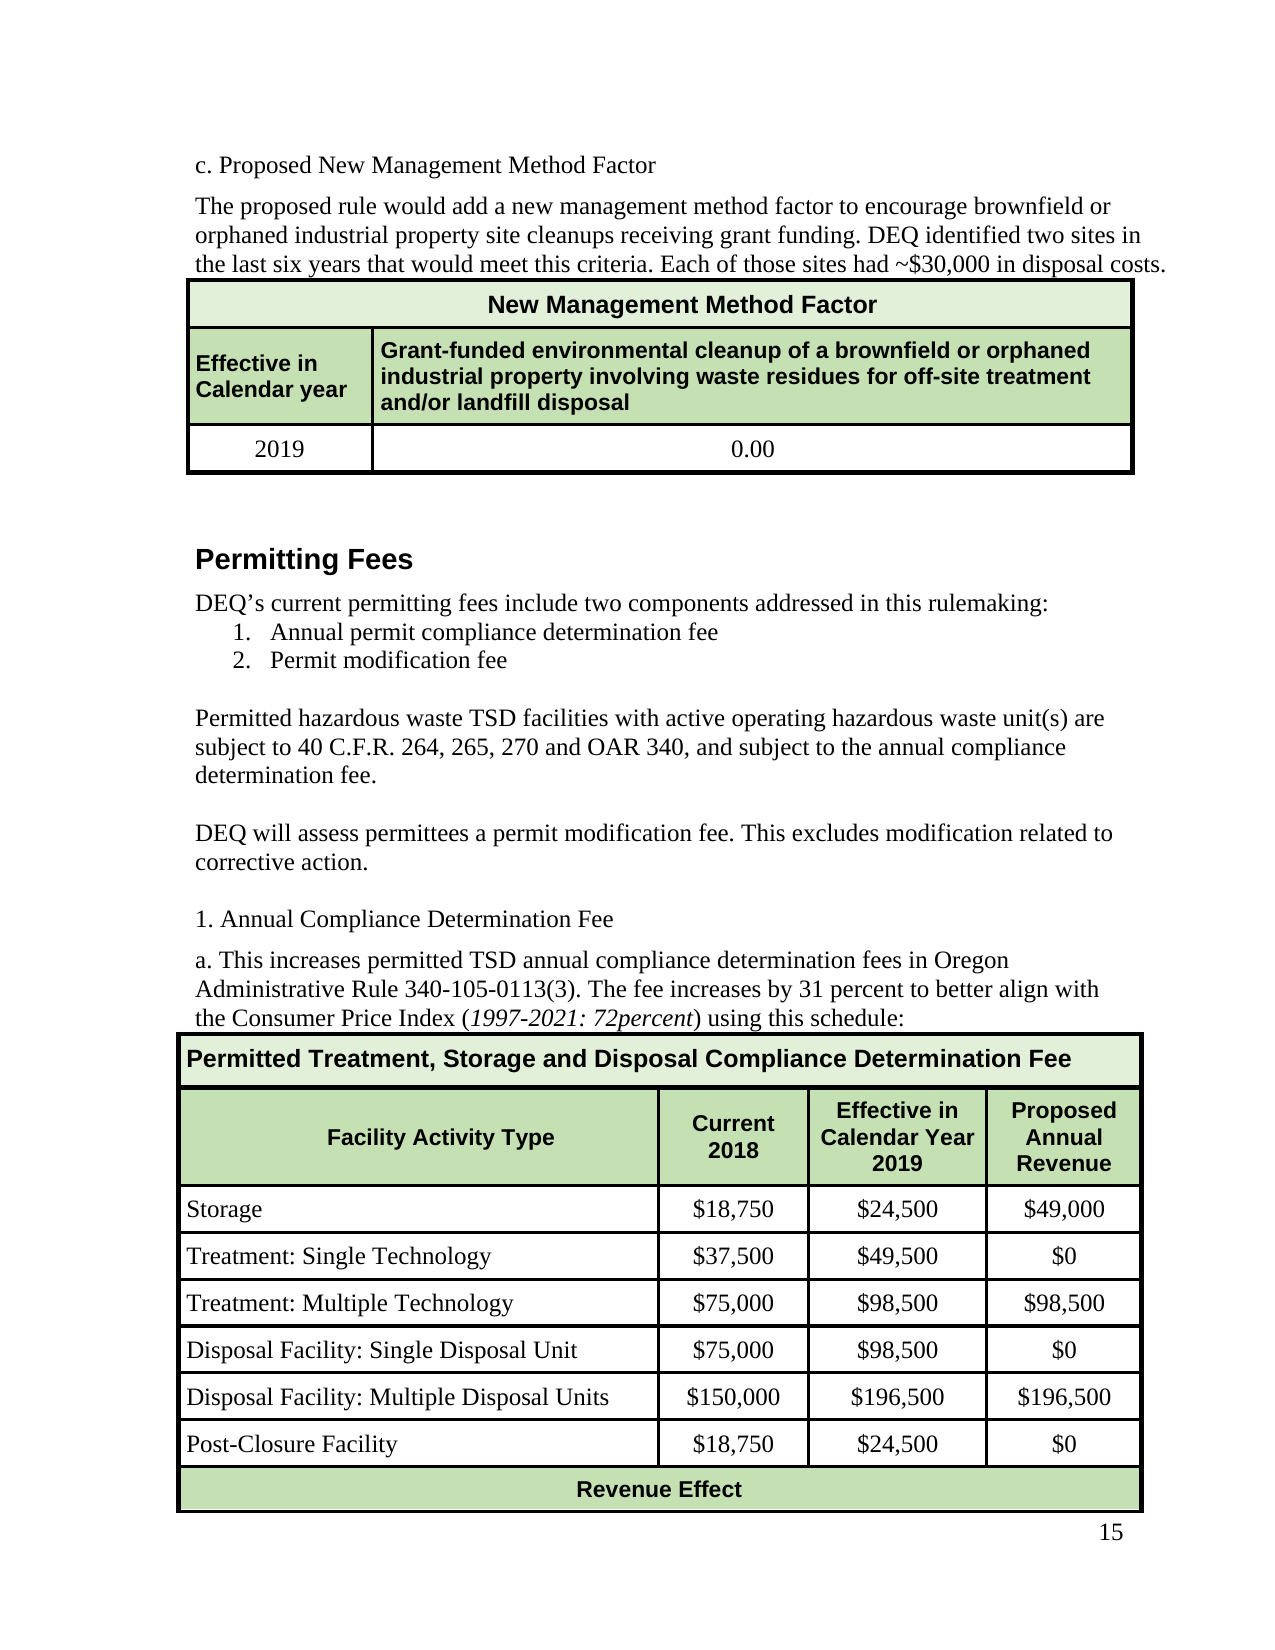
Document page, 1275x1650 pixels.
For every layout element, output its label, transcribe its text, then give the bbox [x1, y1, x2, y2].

text Permitting Fees [195, 542, 1170, 575]
table_cell 0.00 [374, 426, 1130, 470]
text DEQ’s current permitting fees include two components addressed in this rulemaking: [195, 588, 1170, 617]
table_cell $18,750 [660, 1421, 807, 1465]
table_cell $0 [988, 1328, 1139, 1371]
table_cell Revenue Effect [181, 1468, 1139, 1509]
text The proposed rule would add a new management method factor to encourage brownfield or orphaned industrial property site cleanups receiving grant funding. DEQ identified two sites in the last six years that would meet this criteria. Each of those sites had ~$30,000 in disposal costs. [195, 191, 1170, 277]
table_header Permitted Treatment, Storage and Disposal Compliance Determination Fee [181, 1036, 1139, 1085]
table_cell $24,500 [810, 1187, 985, 1231]
table_cell Facility Activity Type [181, 1090, 657, 1184]
table_cell $49,500 [810, 1234, 985, 1277]
table_cell $75,000 [660, 1328, 807, 1371]
table_cell $37,500 [660, 1234, 807, 1277]
text DEQ will assess permittees a permit modification fee. This excludes modification related to corrective action. [195, 818, 1123, 875]
text c. Proposed New Management Method Factor [195, 150, 1170, 179]
table_cell Proposed Annual Revenue [988, 1090, 1139, 1184]
table_cell Post-Closure Facility [181, 1421, 657, 1465]
table_cell Treatment: Multiple Technology [181, 1281, 657, 1324]
list Annual permit compliance determination fee [232, 617, 1170, 645]
text Permitted hazardous waste TSD facilities with active operating hazardous waste unit(s) are subject to 40 C.F.R. 264, 265, 270 and OAR 340, and subject to the annual compliance determination fee. [195, 703, 1123, 789]
table_header New Management Method Factor [190, 282, 1130, 326]
table_cell Effective in Calendar year [190, 329, 371, 423]
text 1. Annual Compliance Determination Fee [195, 904, 1123, 933]
table_cell Current 2018 [660, 1090, 807, 1184]
table_cell $196,500 [810, 1374, 985, 1418]
table_cell $196,500 [988, 1374, 1139, 1418]
table_cell $75,000 [660, 1281, 807, 1324]
table_cell Grant-funded environmental cleanup of a brownfield or orphaned industrial property involving waste residues for off-site treatment and/or landfill disposal [374, 329, 1130, 423]
table_cell Disposal Facility: Single Disposal Unit [181, 1328, 657, 1371]
table_cell $18,750 [660, 1187, 807, 1231]
table_cell $98,500 [810, 1281, 985, 1324]
table_cell Treatment: Single Technology [181, 1234, 657, 1277]
table_cell Disposal Facility: Multiple Disposal Units [181, 1374, 657, 1418]
table_cell $98,500 [988, 1281, 1139, 1324]
table_cell $98,500 [810, 1328, 985, 1371]
table_cell $0 [988, 1234, 1139, 1277]
table_cell Effective in Calendar Year 2019 [810, 1090, 985, 1184]
table_cell $49,000 [988, 1187, 1139, 1231]
table_cell 2019 [190, 426, 371, 470]
table_cell $0 [988, 1421, 1139, 1465]
text a. This increases permitted TSD annual compliance determination fees in Oregon Administrative Rule 340-105-0113(3). The fee increases by 31 percent to better align with the Consumer Price Index (1997-2021: 72percent) using this schedule: [195, 945, 1123, 1032]
list Permit modification fee [232, 645, 1170, 674]
table_cell $24,500 [810, 1421, 985, 1465]
table_cell $150,000 [660, 1374, 807, 1418]
table_cell Storage [181, 1187, 657, 1231]
